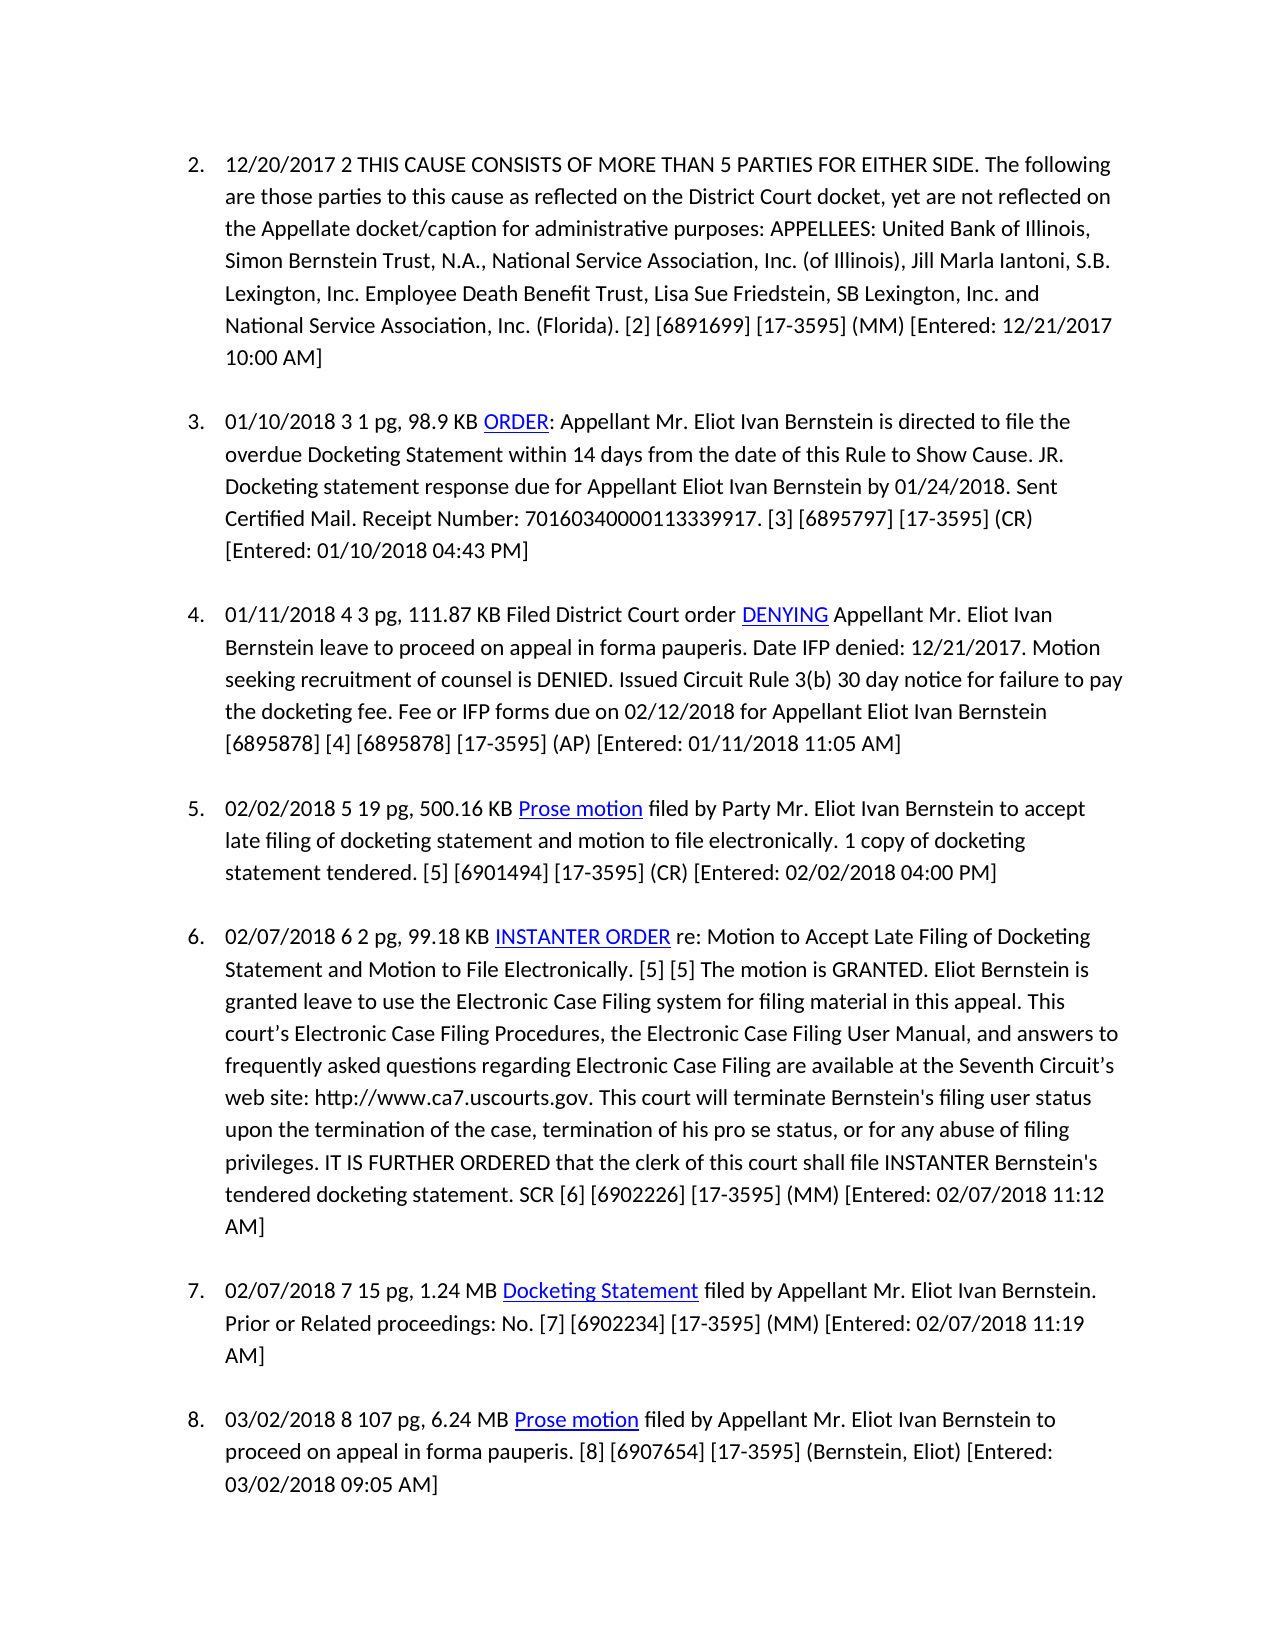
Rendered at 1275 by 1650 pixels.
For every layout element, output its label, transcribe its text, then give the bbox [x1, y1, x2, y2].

list 02/07/2018 7 15 pg, 1.24 MB Docketing Statement filed by Appellant Mr. Eliot Ivan Bernstein. Prior or Related proceedings: No. [7] [6902234] [17-3595] (MM) [Entered: 02/07/2018 11:19 AM] [187, 1277, 1125, 1369]
list 03/02/2018 8 107 pg, 6.24 MB Prose motion filed by Appellant Mr. Eliot Ivan Bernstein to proceed on appeal in forma pauperis. [8] [6907654] [17-3595] (Bernstein, Eliot) [Entered: 03/02/2018 09:05 AM] [187, 1405, 1125, 1498]
list 02/02/2018 5 19 pg, 500.16 KB Prose motion filed by Party Mr. Eliot Ivan Bernstein to accept late filing of docketing statement and motion to file electronically. 1 copy of docketing statement tendered. [5] [6901494] [17-3595] (CR) [Entered: 02/02/2018 04:00 PM] [187, 794, 1125, 886]
list 02/07/2018 6 2 pg, 99.18 KB INSTANTER ORDER re: Motion to Accept Late Filing of Docketing Statement and Motion to File Electronically. [5] [5] The motion is GRANTED. Eliot Bernstein is granted leave to use the Electronic Case Filing system for filing material in this appeal. This court’s Electronic Case Filing Procedures, the Electronic Case Filing User Manual, and answers to frequently asked questions regarding Electronic Case Filing are available at the Seventh Circuit’s web site: http://www.ca7.uscourts.gov. This court will terminate Bernstein's filing user status upon the termination of the case, termination of his pro se status, or for any abuse of filing privileges. IT IS FURTHER ORDERED that the clerk of this court shall file INSTANTER Bernstein's tendered docketing statement. SCR [6] [6902226] [17-3595] (MM) [Entered: 02/07/2018 11:12 AM] [187, 922, 1125, 1240]
list 01/11/2018 4 3 pg, 111.87 KB Filed District Court order DENYING Appellant Mr. Eliot Ivan Bernstein leave to proceed on appeal in forma pauperis. Date IFP denied: 12/21/2017. Motion seeking recruitment of counsel is DENIED. Issued Circuit Rule 3(b) 30 day notice for failure to pay the docketing fee. Fee or IFP forms due on 02/12/2018 for Appellant Eliot Ivan Bernstein [6895878] [4] [6895878] [17-3595] (AP) [Entered: 01/11/2018 11:05 AM] [187, 601, 1125, 757]
list 12/20/2017 2 THIS CAUSE CONSISTS OF MORE THAN 5 PARTIES FOR EITHER SIDE. The following are those parties to this cause as reflected on the District Court docket, yet are not reflected on the Appellate docket/caption for administrative purposes: APPELLEES: United Bank of Illinois, Simon Bernstein Trust, N.A., National Service Association, Inc. (of Illinois), Jill Marla Iantoni, S.B. Lexington, Inc. Employee Death Benefit Trust, Lisa Sue Friedstein, SB Lexington, Inc. and National Service Association, Inc. (Florida). [2] [6891699] [17-3595] (MM) [Entered: 12/21/2017 10:00 AM] [187, 150, 1125, 371]
list 01/10/2018 3 1 pg, 98.9 KB ORDER: Appellant Mr. Eliot Ivan Bernstein is directed to file the overdue Docketing Statement within 14 days from the date of this Rule to Show Cause. JR. Docketing statement response due for Appellant Eliot Ivan Bernstein by 01/24/2018. Sent Certified Mail. Receipt Number: 70160340000113339917. [3] [6895797] [17-3595] (CR) [Entered: 01/10/2018 04:43 PM] [187, 407, 1125, 564]
